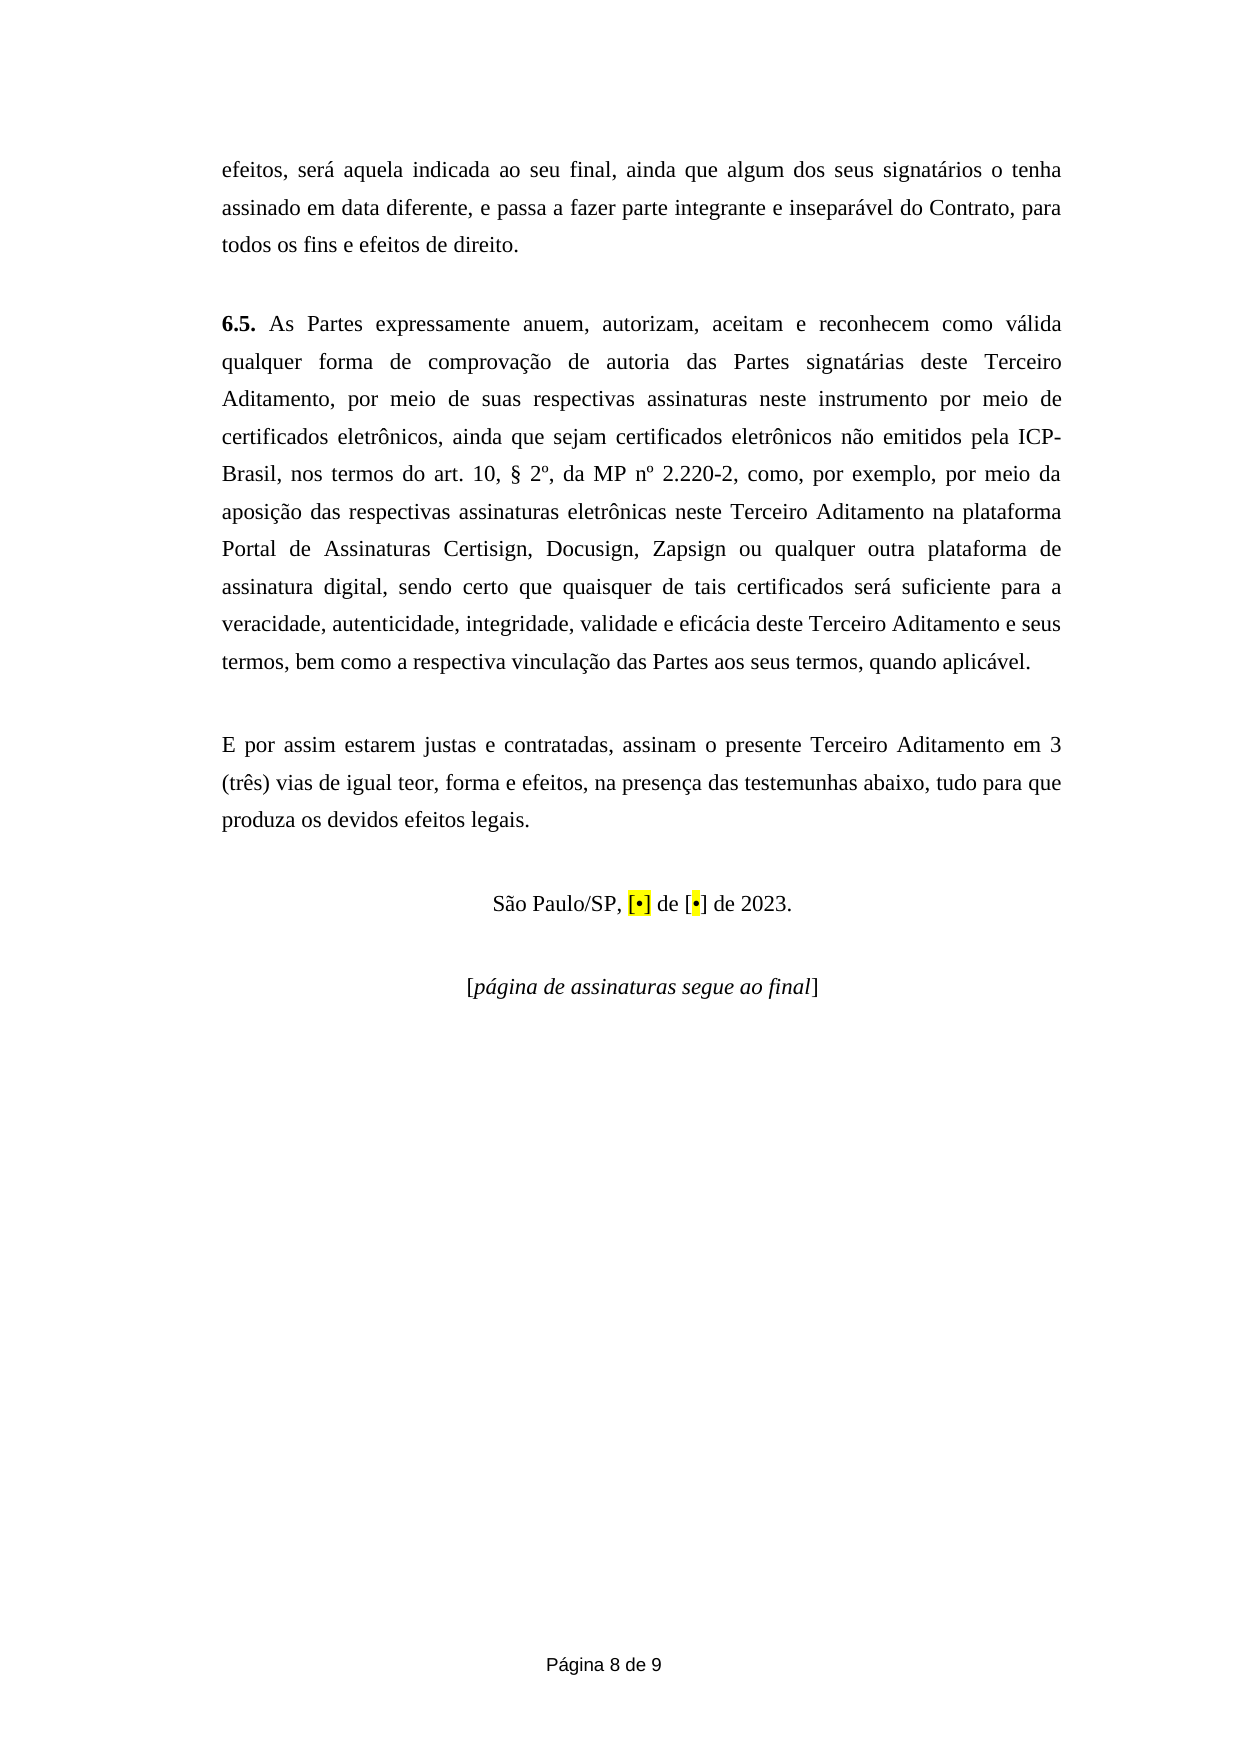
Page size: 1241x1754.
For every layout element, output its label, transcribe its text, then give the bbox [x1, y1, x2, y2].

text E por assim estarem justas e contratadas, assinam o presente Terceiro Aditamento em 3 (três) vias de igual teor, forma e efeitos, na presença das testemunhas abaixo, tudo para que produza os devidos efeitos legais. [222, 723, 1063, 835]
text 6.5. As Partes expressamente anuem, autorizam, aceitam e reconhecem como válida qualquer forma de comprovação de autoria das Partes signatárias deste Terceiro Aditamento, por meio de suas respectivas assinaturas neste instrumento por meio de certificados eletrônicos, ainda que sejam certificados eletrônicos não emitidos pela ICP-Brasil, nos termos do art. 10, § 2º, da MP nº 2.220-2, como, por exemplo, por meio da aposição das respectivas assinaturas eletrônicas neste Terceiro Aditamento na plataforma Portal de Assinaturas Certisign, Docusign, Zapsign ou qualquer outra plataforma de assinatura digital, sendo certo que quaisquer de tais certificados será suficiente para a veracidade, autenticidade, integridade, validade e eficácia deste Terceiro Aditamento e seus termos, bem como a respectiva vinculação das Partes aos seus termos, quando aplicável. [222, 302, 1063, 677]
text [página de assinaturas segue ao final] [222, 964, 1063, 1002]
text São Paulo/SP, [•] de [•] de 2023. [222, 881, 1063, 918]
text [222, 148, 1063, 260]
